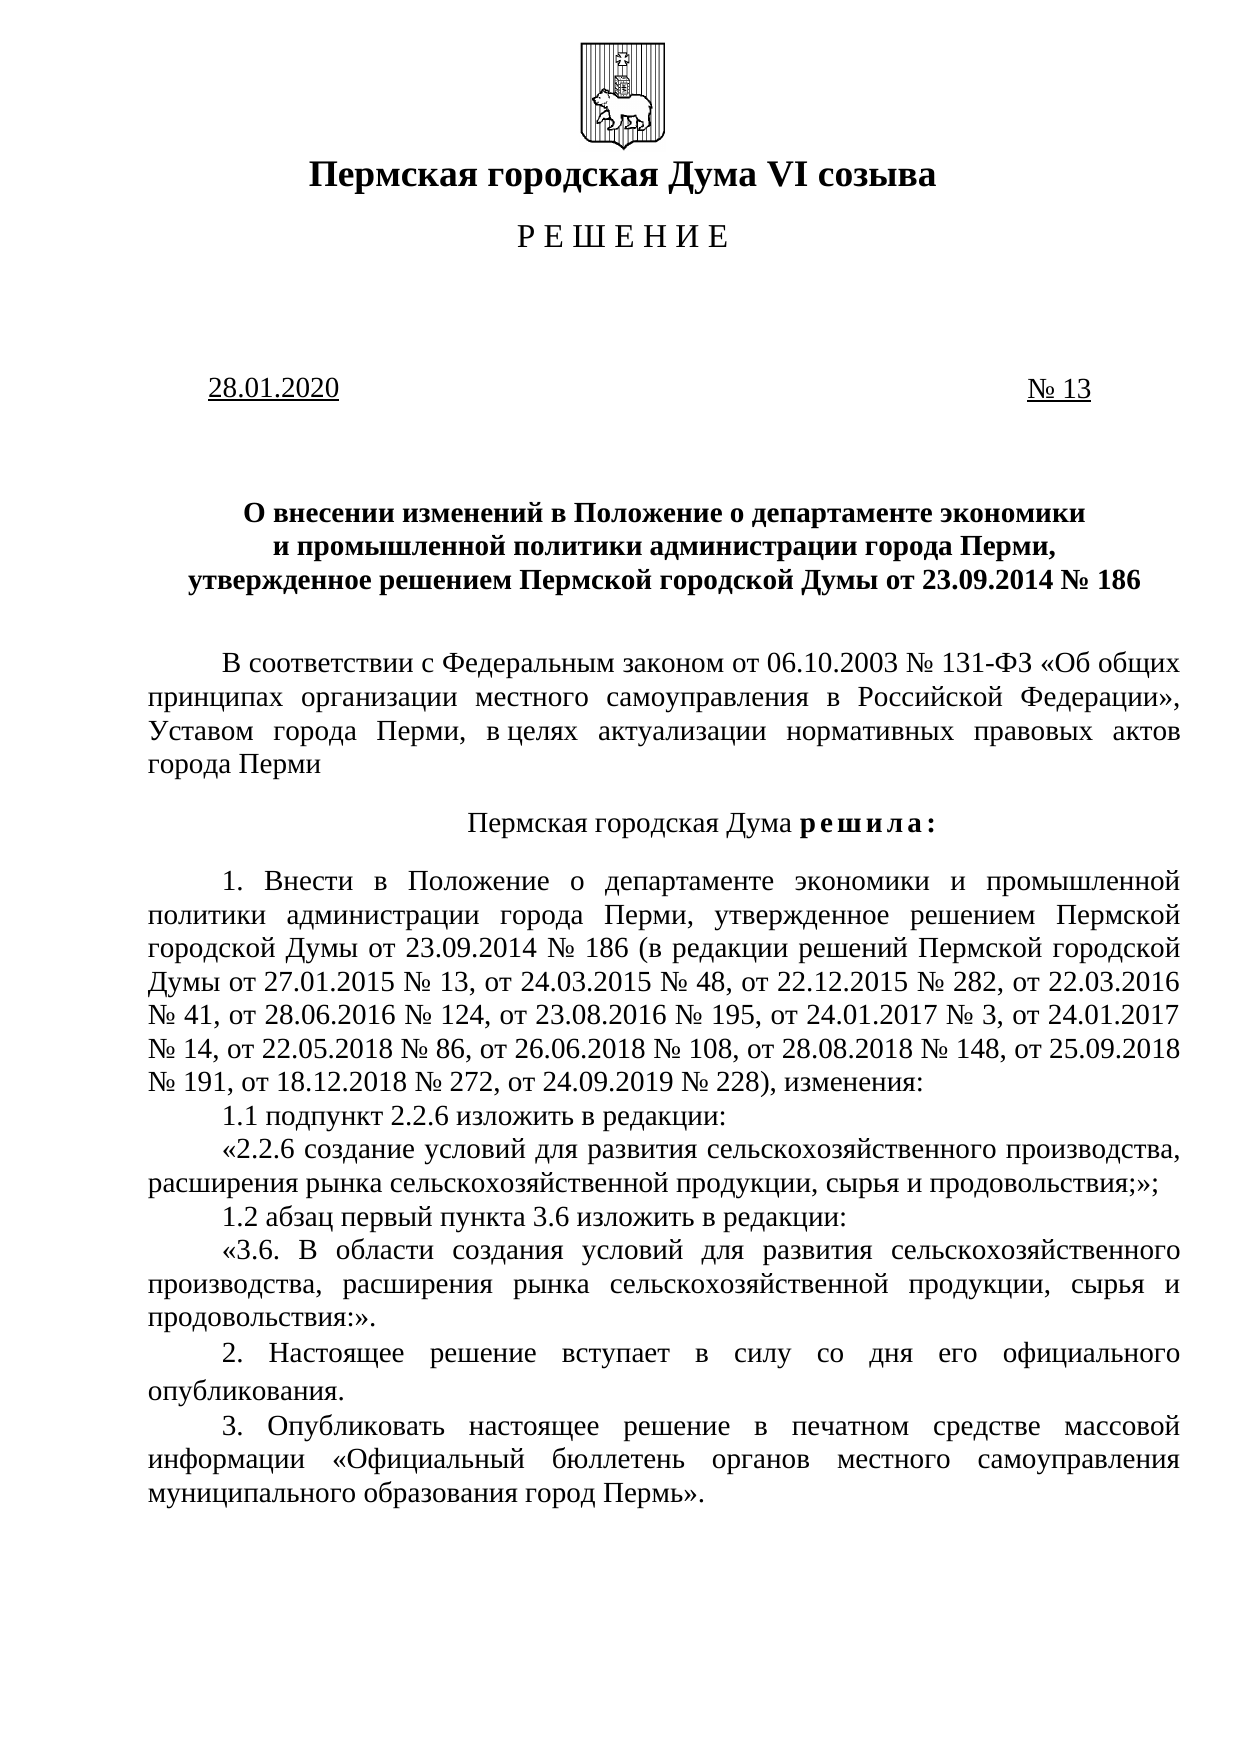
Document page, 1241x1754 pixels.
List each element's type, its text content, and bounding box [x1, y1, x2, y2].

text «3.6. В области создания условий для развития сельскохозяйственного производства, расширения рынка сельскохозяйственной продукции, сырья и продовольствия:». [148, 1232, 1181, 1333]
text О внесении изменений в Положение о департаменте экономики [148, 495, 1181, 528]
text утвержденное решением Пермской городской Думы от 23.09.2014 № 186 [148, 562, 1181, 596]
text «2.2.6 создание условий для развития сельскохозяйственного производства, расширения рынка сельскохозяйственной продукции, сырья и продовольствия;»; [148, 1132, 1181, 1199]
text 1.2 абзац первый пункта 3.6 изложить в редакции: [148, 1199, 1181, 1232]
text 2. Настоящее решение вступает в силу со дня его официального опубликования. [148, 1333, 1181, 1408]
text 1.1 подпункт 2.2.6 изложить в редакции: [148, 1098, 1181, 1132]
text 3. Опубликовать настоящее решение в печатном средстве массовой информации «Официальный бюллетень органов местного самоуправления муниципального образования город Пермь». [148, 1408, 1181, 1508]
text и промышленной политики администрации города Перми, [148, 528, 1181, 562]
text Пермская городская Дума решила: [148, 805, 1181, 838]
text 1. Внести в Положение о департаменте экономики и промышленной политики администрации города Перми, утвержденное решением Пермской городской Думы от 23.09.2014 № 186 (в редакции решений Пермской городской Думы от 27.01.2015 № 13, от 24.03.2015 № 48, от 22.12.2015 № 282, от 22.03.2016 № 41, от 28.06.2016 № 124, от 23.08.2016 № 195, от 24.01.2017 № 3, от 24.01.2017 № 14, от 22.05.2018 № 86, от 26.06.2018 № 108, от 28.08.2018 № 148, от 25.09.2018 № 191, от 18.12.2018 № 272, от 24.09.2019 № 228), изменения: [148, 863, 1181, 1098]
text В соответствии с Федеральным законом от 06.10.2003 № 131-ФЗ «Об общих принципах организации местного самоуправления в Российской Федерации», Уставом города Перми, в целях актуализации нормативных правовых актов города Перми [148, 646, 1181, 780]
